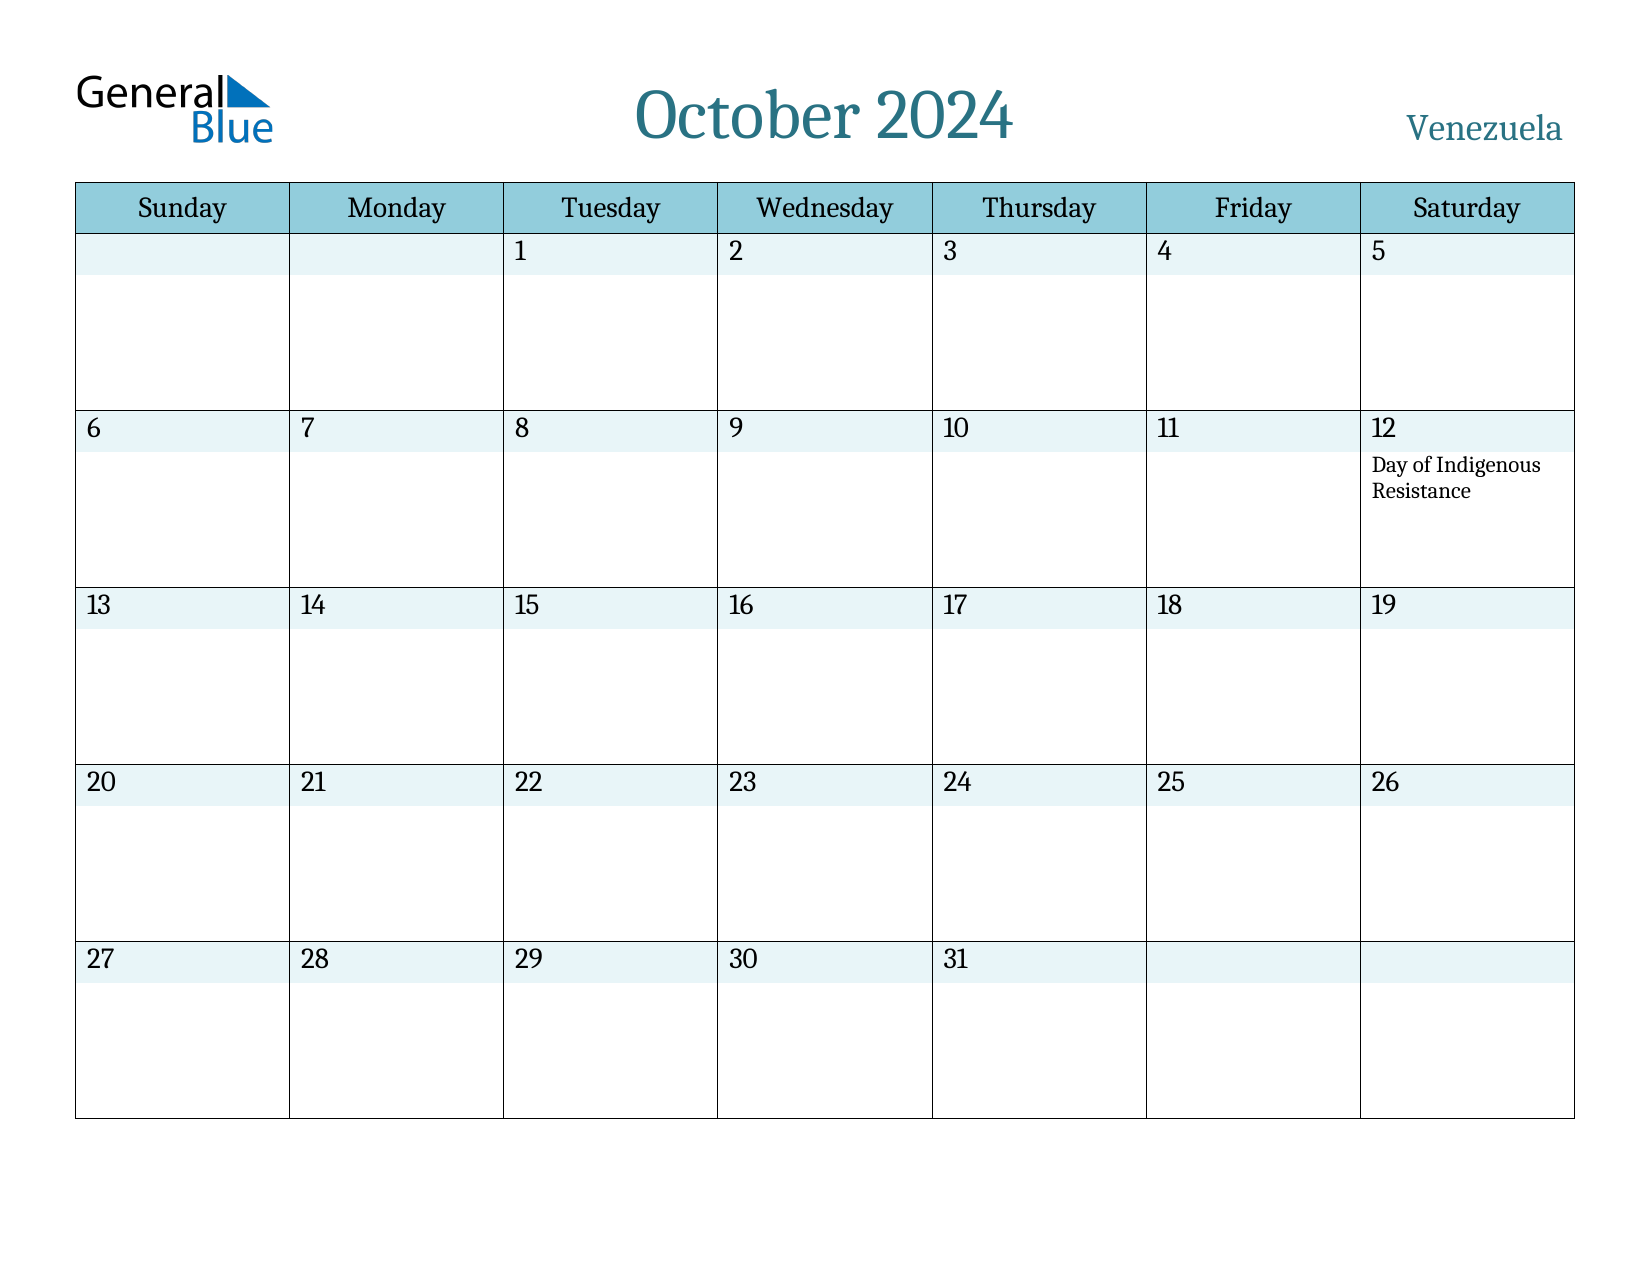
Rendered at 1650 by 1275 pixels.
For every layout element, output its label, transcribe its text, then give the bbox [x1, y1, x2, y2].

table_cell [1361, 275, 1574, 410]
table_cell Thursday [933, 183, 1146, 233]
table_cell [290, 275, 503, 410]
table_cell 28 [290, 942, 503, 983]
table_cell [504, 275, 717, 410]
table_cell [718, 806, 932, 941]
table_cell [1147, 275, 1360, 410]
table_cell 19 [1361, 588, 1574, 629]
table_cell [290, 983, 503, 1118]
table_cell 26 [1361, 765, 1574, 806]
table_cell 12 [1361, 411, 1574, 452]
table_cell 25 [1147, 765, 1360, 806]
table_cell 10 [933, 411, 1146, 452]
table_cell 21 [290, 765, 503, 806]
table_cell [1147, 806, 1360, 941]
table_cell [718, 629, 932, 764]
table_cell [1147, 942, 1360, 983]
table_cell [76, 983, 289, 1118]
table_header Venezuela [1146, 75, 1574, 182]
table_cell 14 [290, 588, 503, 629]
table_cell 17 [933, 588, 1146, 629]
table_cell Monday [290, 183, 503, 233]
table_cell [504, 806, 717, 941]
table_cell 22 [504, 765, 717, 806]
table_cell 5 [1361, 234, 1574, 275]
table_cell Sunday [76, 183, 289, 233]
table_cell Saturday [1361, 183, 1574, 233]
table_cell [76, 806, 289, 941]
table_cell [290, 452, 503, 587]
table_cell [1361, 942, 1574, 983]
table_cell 15 [504, 588, 717, 629]
table_cell 24 [933, 765, 1146, 806]
table_cell [504, 629, 717, 764]
picture [77, 75, 273, 143]
table_cell 27 [76, 942, 289, 983]
table_cell 4 [1147, 234, 1360, 275]
table_cell [290, 806, 503, 941]
table_cell 13 [76, 588, 289, 629]
table_cell 6 [76, 411, 289, 452]
table_cell [290, 629, 503, 764]
table_cell [504, 983, 717, 1118]
table_cell [933, 983, 1146, 1118]
table_cell [504, 452, 717, 587]
table_cell [933, 806, 1146, 941]
table_cell [933, 452, 1146, 587]
table_cell [1147, 452, 1360, 587]
table_header October 2024 [504, 75, 1146, 182]
table_cell 30 [718, 942, 932, 983]
table_cell [933, 275, 1146, 410]
table_cell 9 [718, 411, 932, 452]
table_cell Tuesday [504, 183, 717, 233]
table_cell 11 [1147, 411, 1360, 452]
table_cell 23 [718, 765, 932, 806]
table_cell [76, 452, 289, 587]
table_cell 16 [718, 588, 932, 629]
table_cell [76, 275, 289, 410]
table_cell 18 [1147, 588, 1360, 629]
table_cell 7 [290, 411, 503, 452]
table_cell 29 [504, 942, 717, 983]
table_header [76, 75, 503, 182]
table_cell [1147, 629, 1360, 764]
table_cell 2 [718, 234, 932, 275]
table_cell Wednesday [718, 183, 932, 233]
table_cell [1147, 983, 1360, 1118]
table_cell [718, 983, 932, 1118]
table_cell 3 [933, 234, 1146, 275]
table_cell Friday [1147, 183, 1360, 233]
table_cell [933, 629, 1146, 764]
table_cell [76, 629, 289, 764]
table_cell 1 [504, 234, 717, 275]
table_cell 31 [933, 942, 1146, 983]
table_cell 8 [504, 411, 717, 452]
table_cell [290, 234, 503, 275]
table_cell [1361, 629, 1574, 764]
table_cell Day of Indigenous Resistance [1361, 452, 1574, 587]
table_cell [1361, 806, 1574, 941]
table_cell [1361, 983, 1574, 1118]
table_cell 20 [76, 765, 289, 806]
table_cell [718, 275, 932, 410]
table_cell [76, 234, 289, 275]
table_cell [718, 452, 932, 587]
